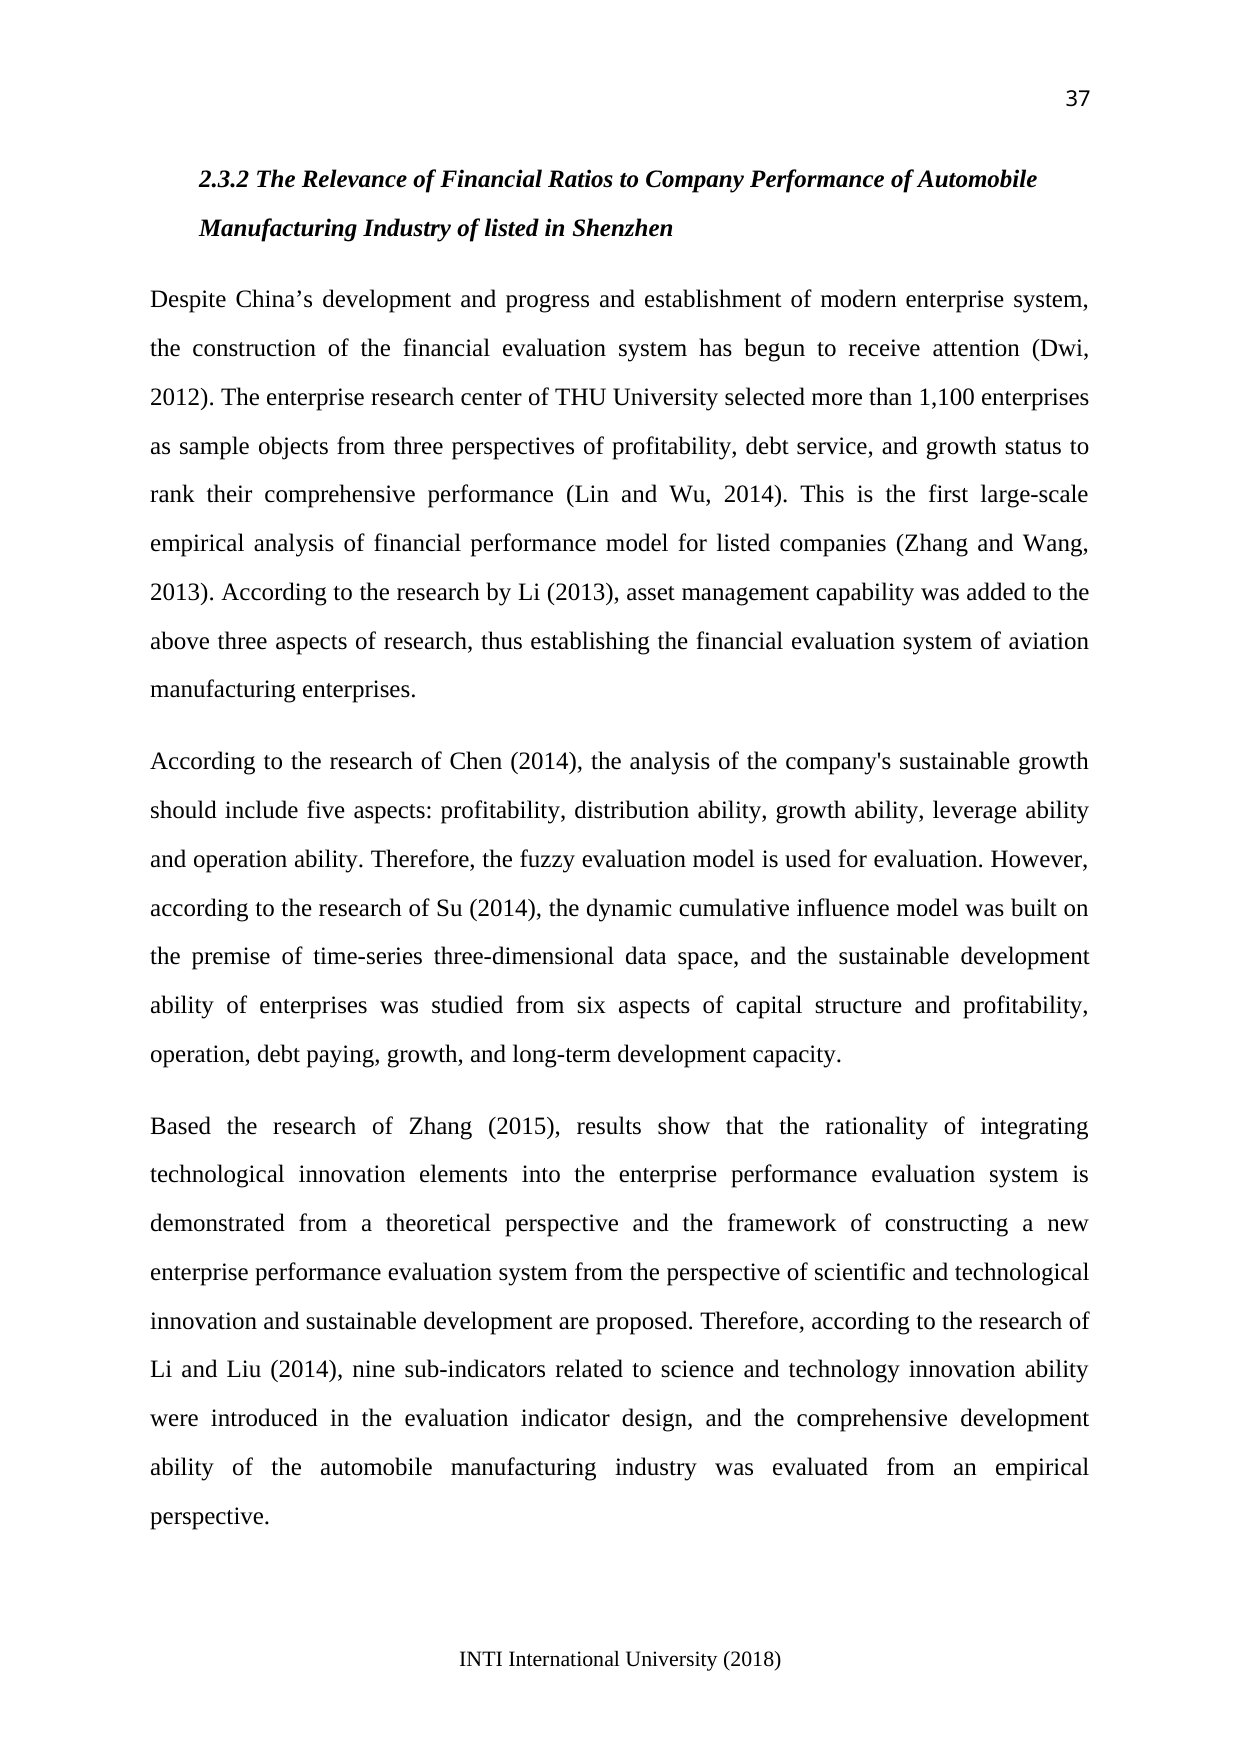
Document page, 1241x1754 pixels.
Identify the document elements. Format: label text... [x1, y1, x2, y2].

text Based the research of Zhang (2015), results show that the rationality of integrating technological innovation elements into the enterprise performance evaluation system is demonstrated from a theoretical perspective and the framework of constructing a new enterprise performance evaluation system from the perspective of scientific and technological innovation and sustainable development are proposed. Therefore, according to the research of Li and Liu (2014), nine sub-indicators related to science and technology innovation ability were introduced in the evaluation indicator design, and the comprehensive development ability of the automobile manufacturing industry was evaluated from an empirical perspective. [150, 1109, 1090, 1531]
subtitle 2.3.2 The Relevance of Financial Ratios to Company Performance of Automobile Manufacturing Industry of listed in Shenzhen [199, 162, 1090, 243]
text According to the research of Chen (2014), the analysis of the company's sustainable growth should include five aspects: profitability, distribution ability, growth ability, leverage ability and operation ability. Therefore, the fuzzy evaluation model is used for evaluation. However, according to the research of Su (2014), the dynamic cumulative influence model was built on the premise of time-series three-dimensional data space, and the sustainable development ability of enterprises was studied from six aspects of capital structure and profitability, operation, debt paying, growth, and long-term development capacity. [150, 744, 1090, 1069]
text Despite China’s development and progress and establishment of modern enterprise system, the construction of the financial evaluation system has begun to receive attention (Dwi, 2012). The enterprise research center of THU University selected more than 1,100 enterprises as sample objects from three perspectives of profitability, debt service, and growth status to rank their comprehensive performance (Lin and Wu, 2014). This is the first large-scale empirical analysis of financial performance model for listed companies (Zhang and Wang, 2013). According to the research by Li (2013), asset management capability was added to the above three aspects of research, thus establishing the financial evaluation system of aviation manufacturing enterprises. [150, 283, 1090, 705]
